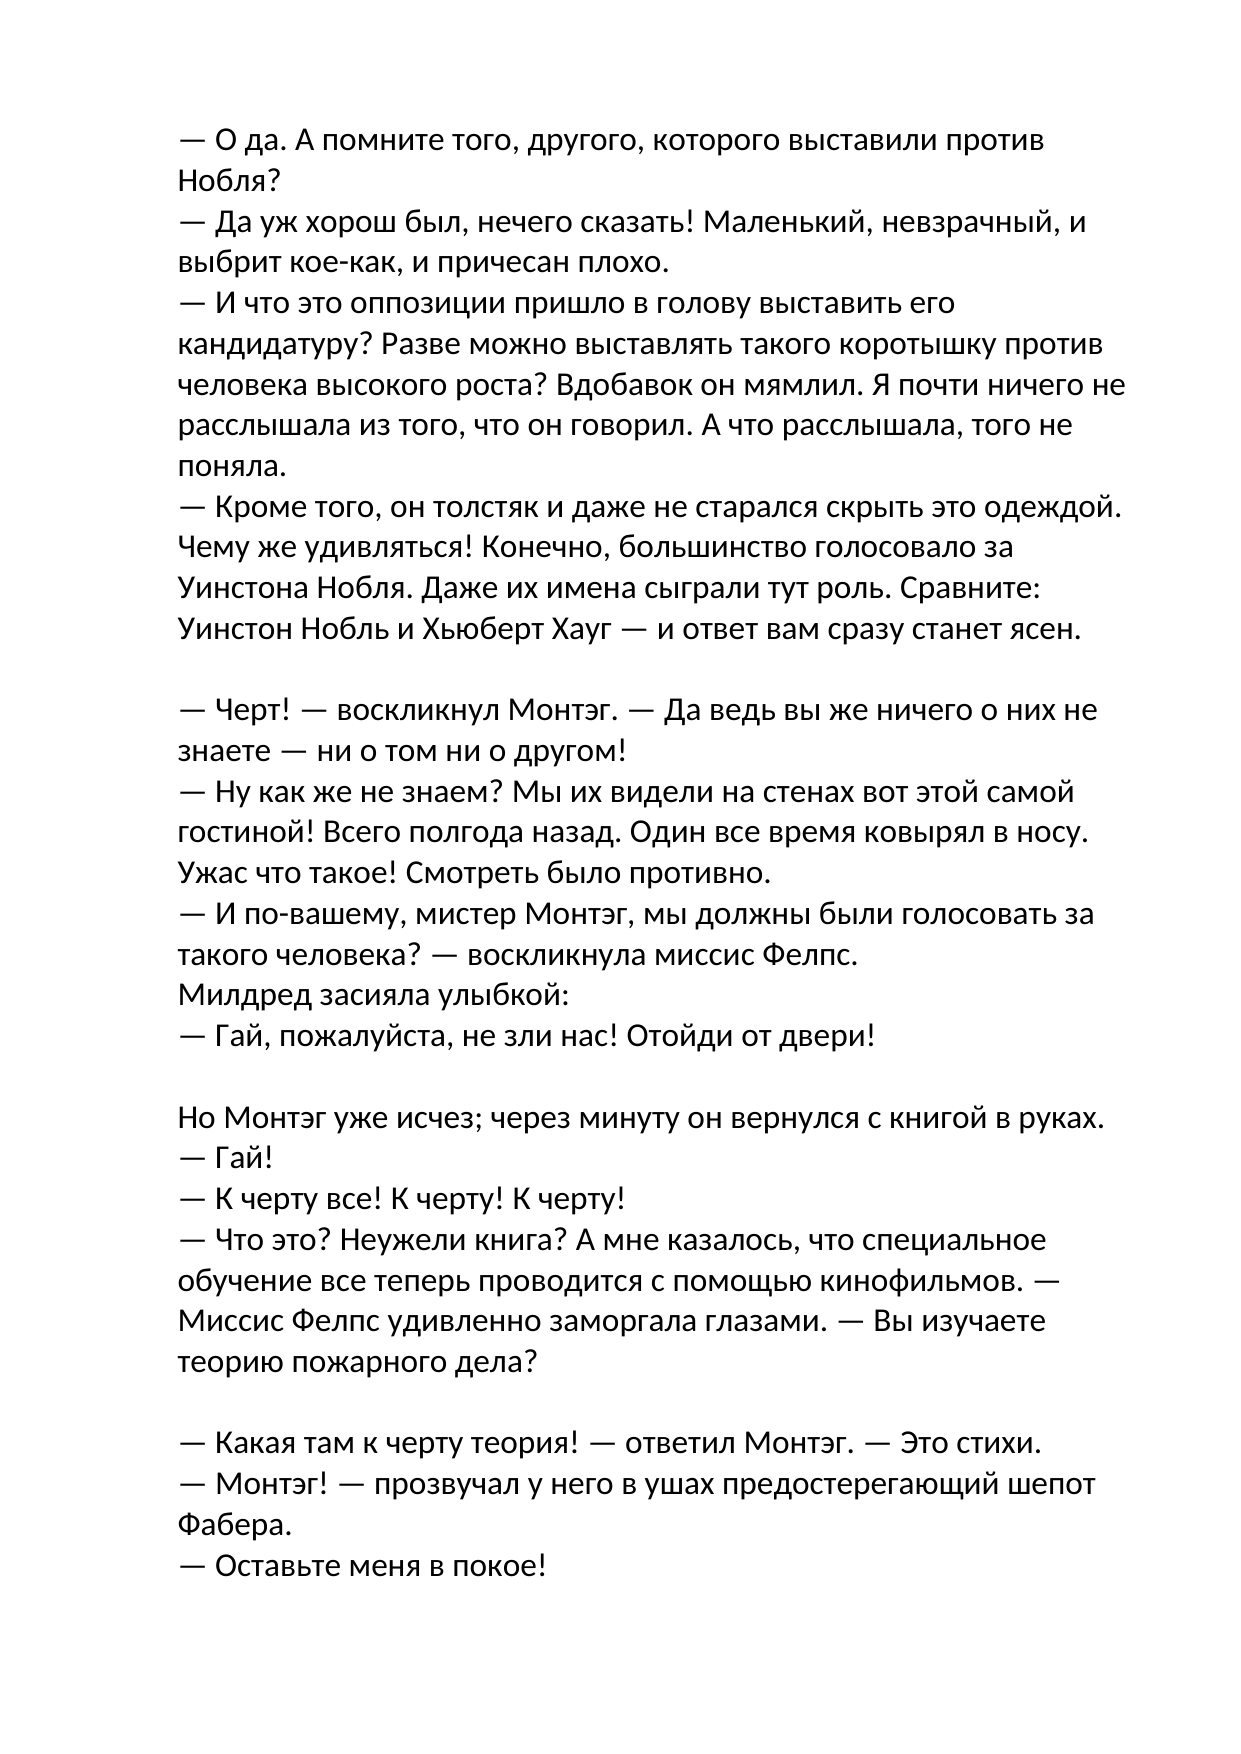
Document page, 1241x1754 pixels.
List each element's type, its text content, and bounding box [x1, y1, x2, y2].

text — Гай! [177, 1136, 1152, 1177]
text — Черт! — воскликнул Монтэг. — Да ведь вы же ничего о них не знаете — ни о том ни о другом! [177, 688, 1152, 770]
text Милдред засияла улыбкой: [177, 973, 1152, 1014]
text — И что это оппозиции пришло в голову выставить его кандидатуру? Разве можно выставлять такого коротышку против человека высокого роста? Вдобавок он мямлил. Я почти ничего не расслышала из того, что он говорил. А что расслышала, того не поняла. [177, 281, 1152, 485]
text — Монтэг! — прозвучал у него в ушах предостерегающий шепот Фабера. [177, 1462, 1152, 1544]
text — И по-вашему, мистер Монтэг, мы должны были голосовать за такого человека? — воскликнула миссис Фелпс. [177, 892, 1152, 973]
text — Ну как же не знаем? Мы их видели на стенах вот этой самой гостиной! Всего полгода назад. Один все время ковырял в носу. Ужас что такое! Смотреть было противно. [177, 770, 1152, 892]
text — К черту все! К черту! К черту! [177, 1177, 1152, 1218]
text Но Монтэг уже исчез; через минуту он вернулся с книгой в руках. [177, 1096, 1152, 1136]
text — Гай, пожалуйста, не зли нас! Отойди от двери! [177, 1014, 1152, 1055]
text — Оставьте меня в покое! [177, 1544, 1152, 1584]
text — Да уж хорош был, нечего сказать! Маленький, невзрачный, и выбрит кое-как, и причесан плохо. [177, 199, 1152, 281]
text — Какая там к черту теория! — ответил Монтэг. — Это стихи. [177, 1421, 1152, 1462]
text — Что это? Неужели книга? А мне казалось, что специальное обучение все теперь проводится с помощью кинофильмов. — Миссис Фелпс удивленно заморгала глазами. — Вы изучаете теорию пожарного дела? [177, 1218, 1152, 1381]
text — О да. А помните того, другого, которого выставили против Нобля? [177, 118, 1152, 199]
text — Кроме того, он толстяк и даже не старался скрыть это одеждой. Чему же удивляться! Конечно, большинство голосовало за Уинстона Нобля. Даже их имена сыграли тут роль. Сравните: Уинстон Нобль и Хьюберт Хауг — и ответ вам сразу станет ясен. [177, 485, 1152, 648]
